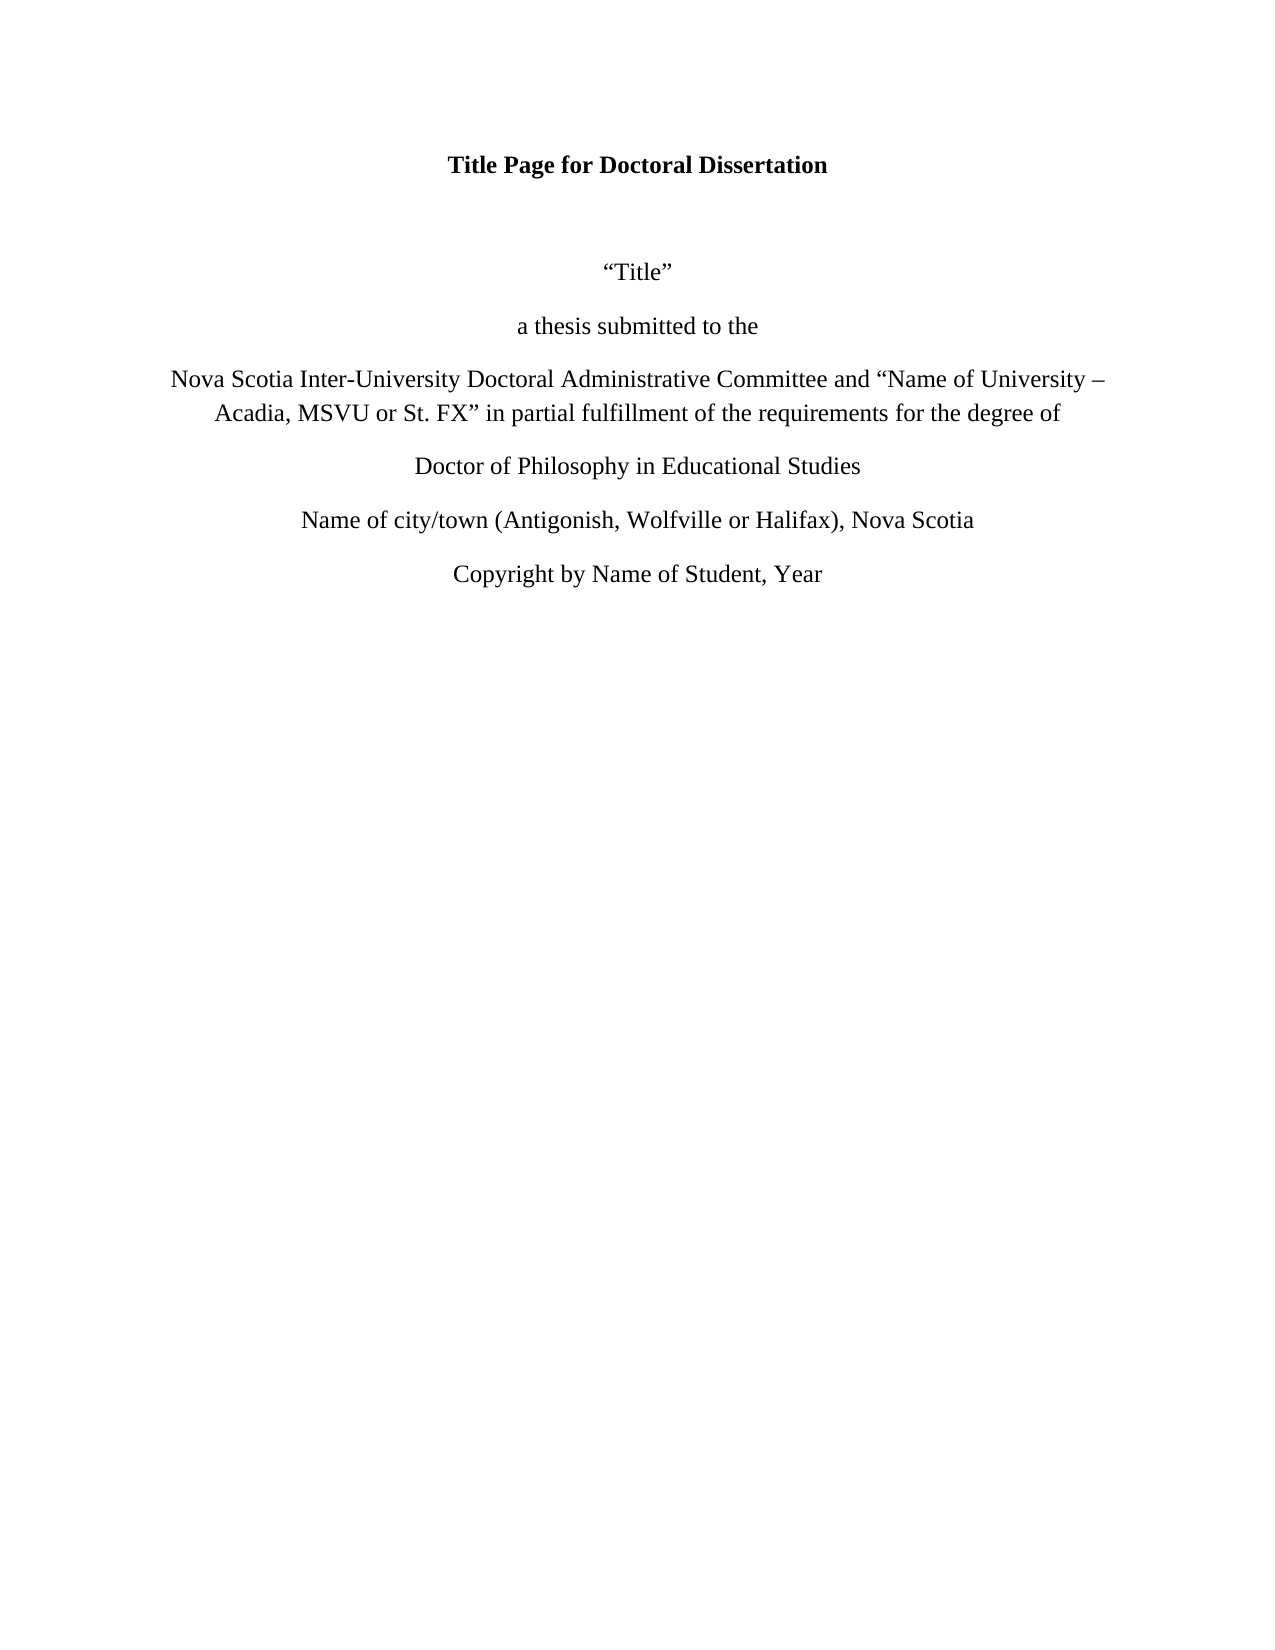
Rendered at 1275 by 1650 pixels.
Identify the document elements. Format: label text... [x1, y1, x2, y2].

text “Title” [150, 257, 1125, 286]
text Copyright by Name of Student, Year [150, 559, 1125, 588]
text Doctor of Philosophy in Educational Studies [150, 451, 1125, 480]
text Title Page for Doctoral Dissertation [150, 150, 1125, 179]
text Name of city/town (Antigonish, Wolfville or Halifax), Nova Scotia [150, 505, 1125, 534]
text Nova Scotia Inter-University Doctoral Administrative Committee and “Name of University – Acadia, MSVU or St. FX” in partial fulfillment of the requirements for the degree of [150, 364, 1125, 426]
text a thesis submitted to the [150, 311, 1125, 339]
